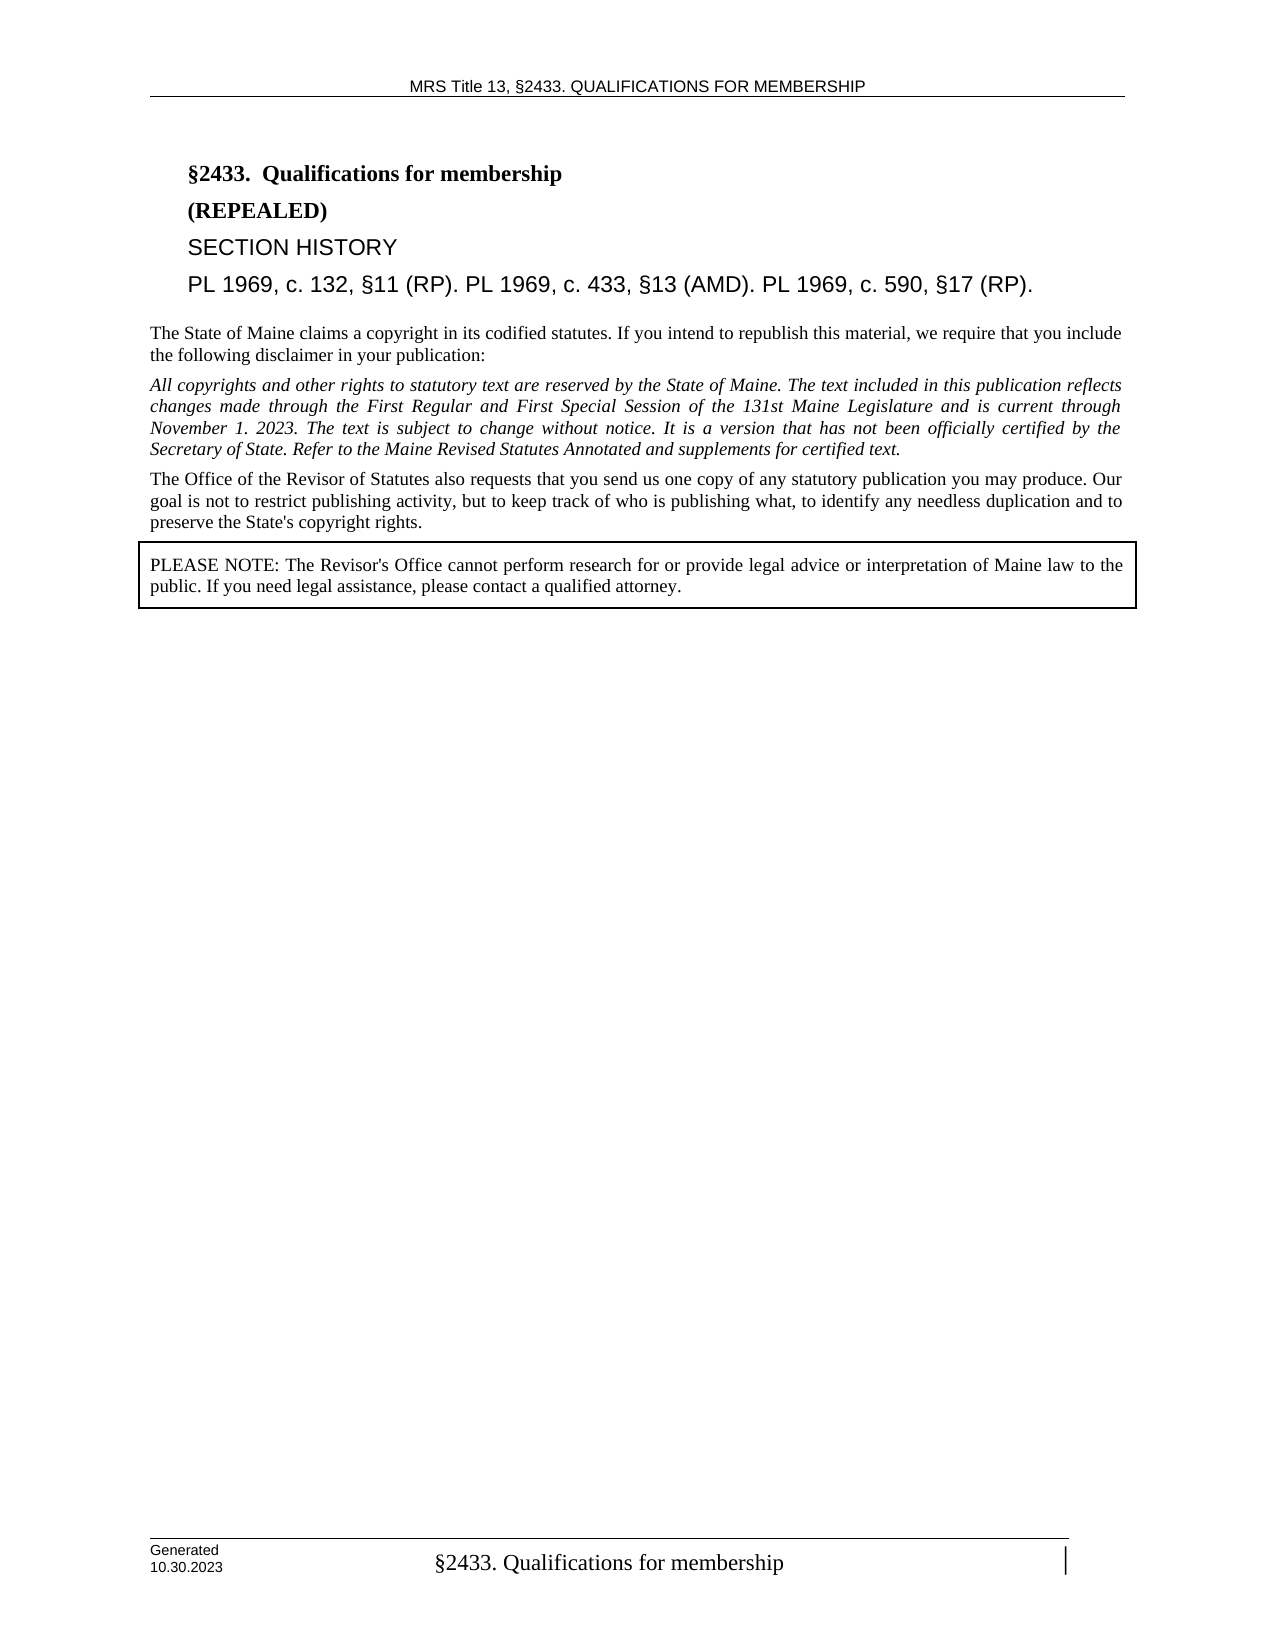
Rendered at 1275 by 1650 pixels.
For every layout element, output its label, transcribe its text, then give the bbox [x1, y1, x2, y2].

text All copyrights and other rights to statutory text are reserved by the State of Maine. The text included in this publication reflects changes made through the First Regular and First Special Session of the 131st Maine Legislature and is current through November 1. 2023 . The text is subject to change without notice. It is a version that has not been officially certified by the Secretary of State. Refer to the Maine Revised Statutes Annotated and supplements for certified text. [150, 373, 1125, 460]
text §2433. Qualifications for membership [187, 160, 1125, 187]
text PLEASE NOTE: The Revisor's Office cannot perform research for or provide legal advice or interpretation of Maine law to the public. If you need legal assistance, please contact a qualified attorney. [140, 543, 1135, 607]
text SECTION HISTORY [187, 234, 1125, 260]
text (REPEALED) [187, 197, 1125, 223]
text PL 1969, c. 132, §11 (RP). PL 1969, c. 433, §13 (AMD). PL 1969, c. 590, §17 (RP). [187, 271, 1125, 297]
text The Office of the Revisor of Statutes also requests that you send us one copy of any statutory publication you may produce. Our goal is not to restrict publishing activity, but to keep track of who is publishing what, to identify any needless duplication and to preserve the State's copyright rights. [150, 468, 1125, 533]
text The State of Maine claims a copyright in its codified statutes. If you intend to republish this material, we require that you include the following disclaimer in your publication: [150, 322, 1125, 365]
